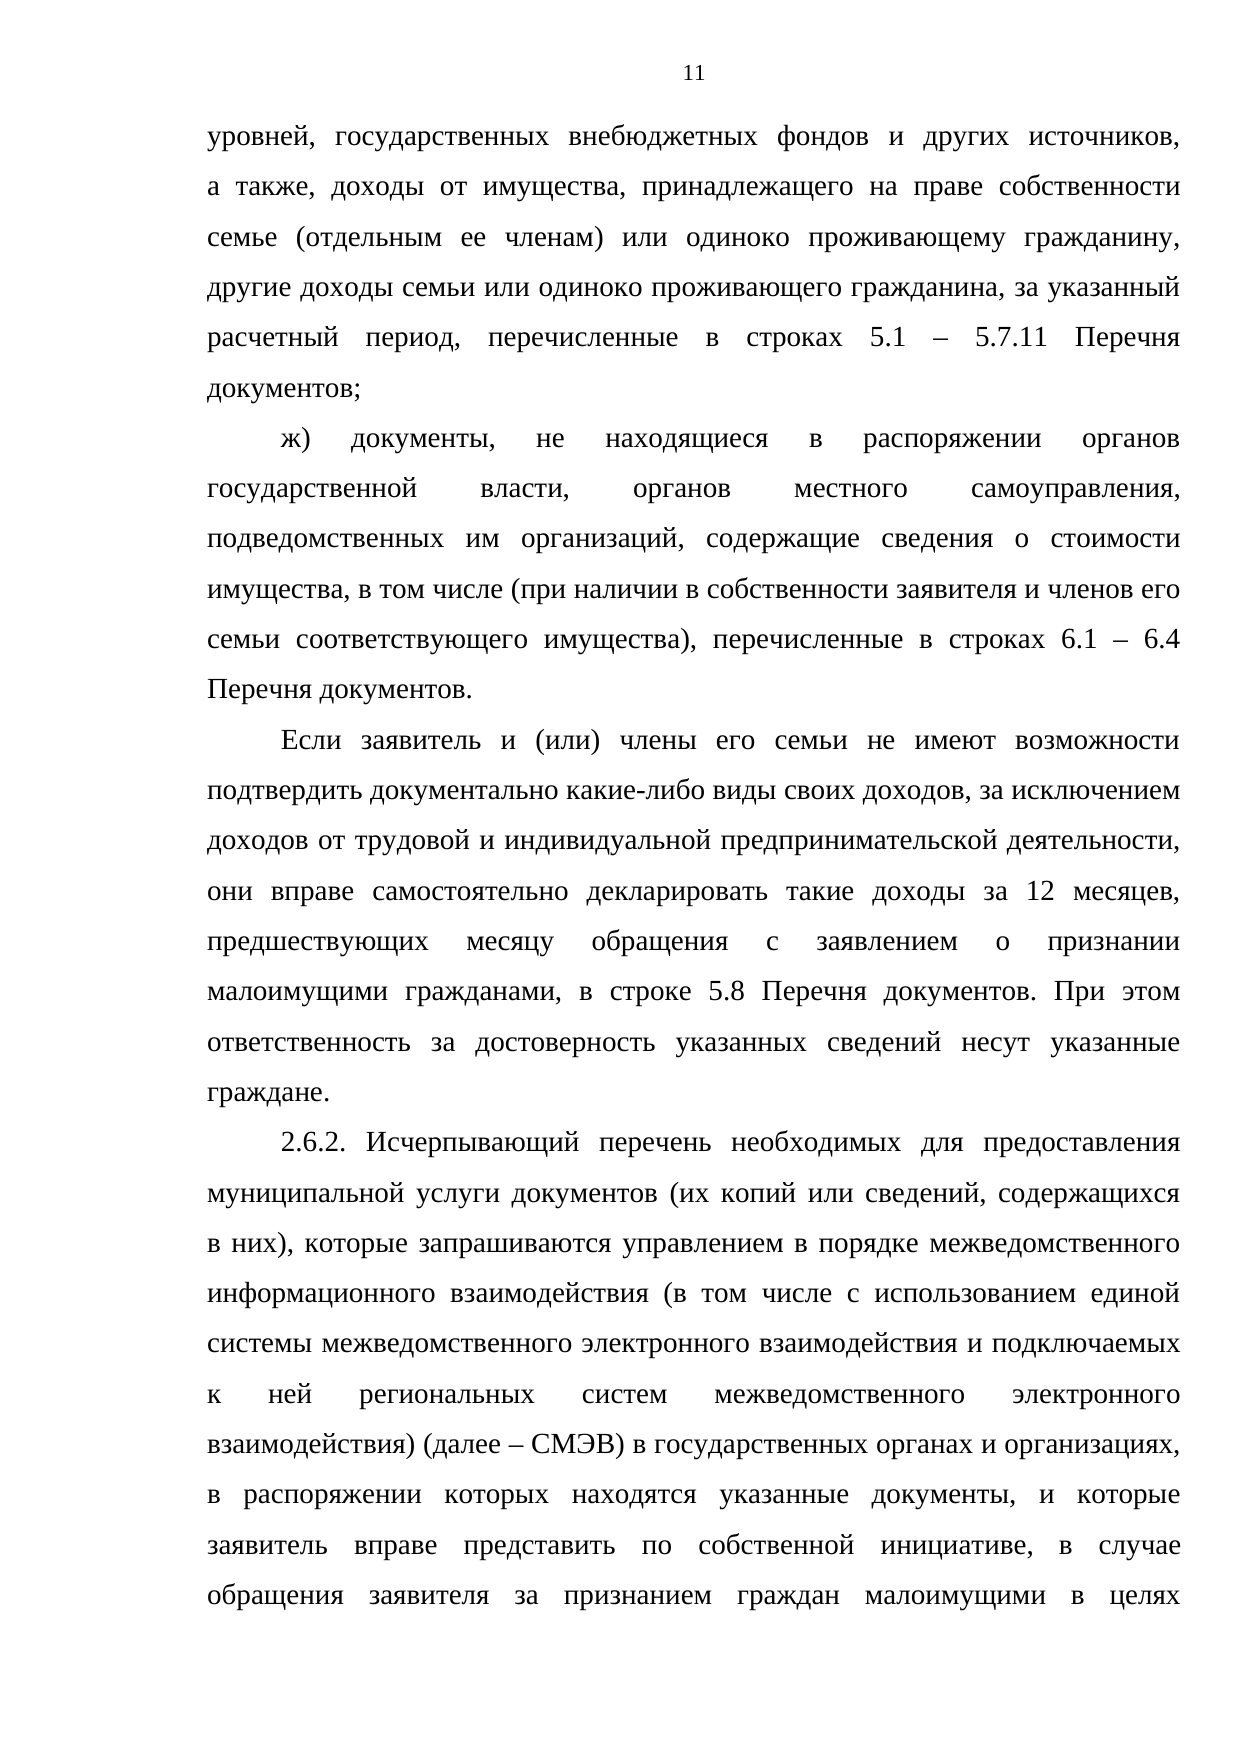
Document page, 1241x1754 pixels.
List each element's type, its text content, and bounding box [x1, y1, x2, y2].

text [207, 118, 1181, 403]
text ж) документы, не находящиеся в распоряжении органов государственной власти, органов местного самоуправления, подведомственных им организаций, содержащие сведения о стоимости имущества, в том числе (при наличии в собственности заявителя и членов его семьи соответствующего имущества), перечисленные в строках 6.1 – 6.4 Перечня документов. [207, 420, 1181, 705]
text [207, 1124, 1181, 1611]
text Если заявитель и (или) члены его семьи не имеют возможности подтвердить документально какие-либо виды своих доходов, за исключением доходов от трудовой и индивидуальной предпринимательской деятельности, они вправе самостоятельно декларировать такие доходы за 12 месяцев, предшествующих месяцу обращения с заявлением о признании малоимущими гражданами, в строке 5.8 Перечня документов. При этом ответственность за достоверность указанных сведений несут указанные граждане. [207, 722, 1181, 1108]
